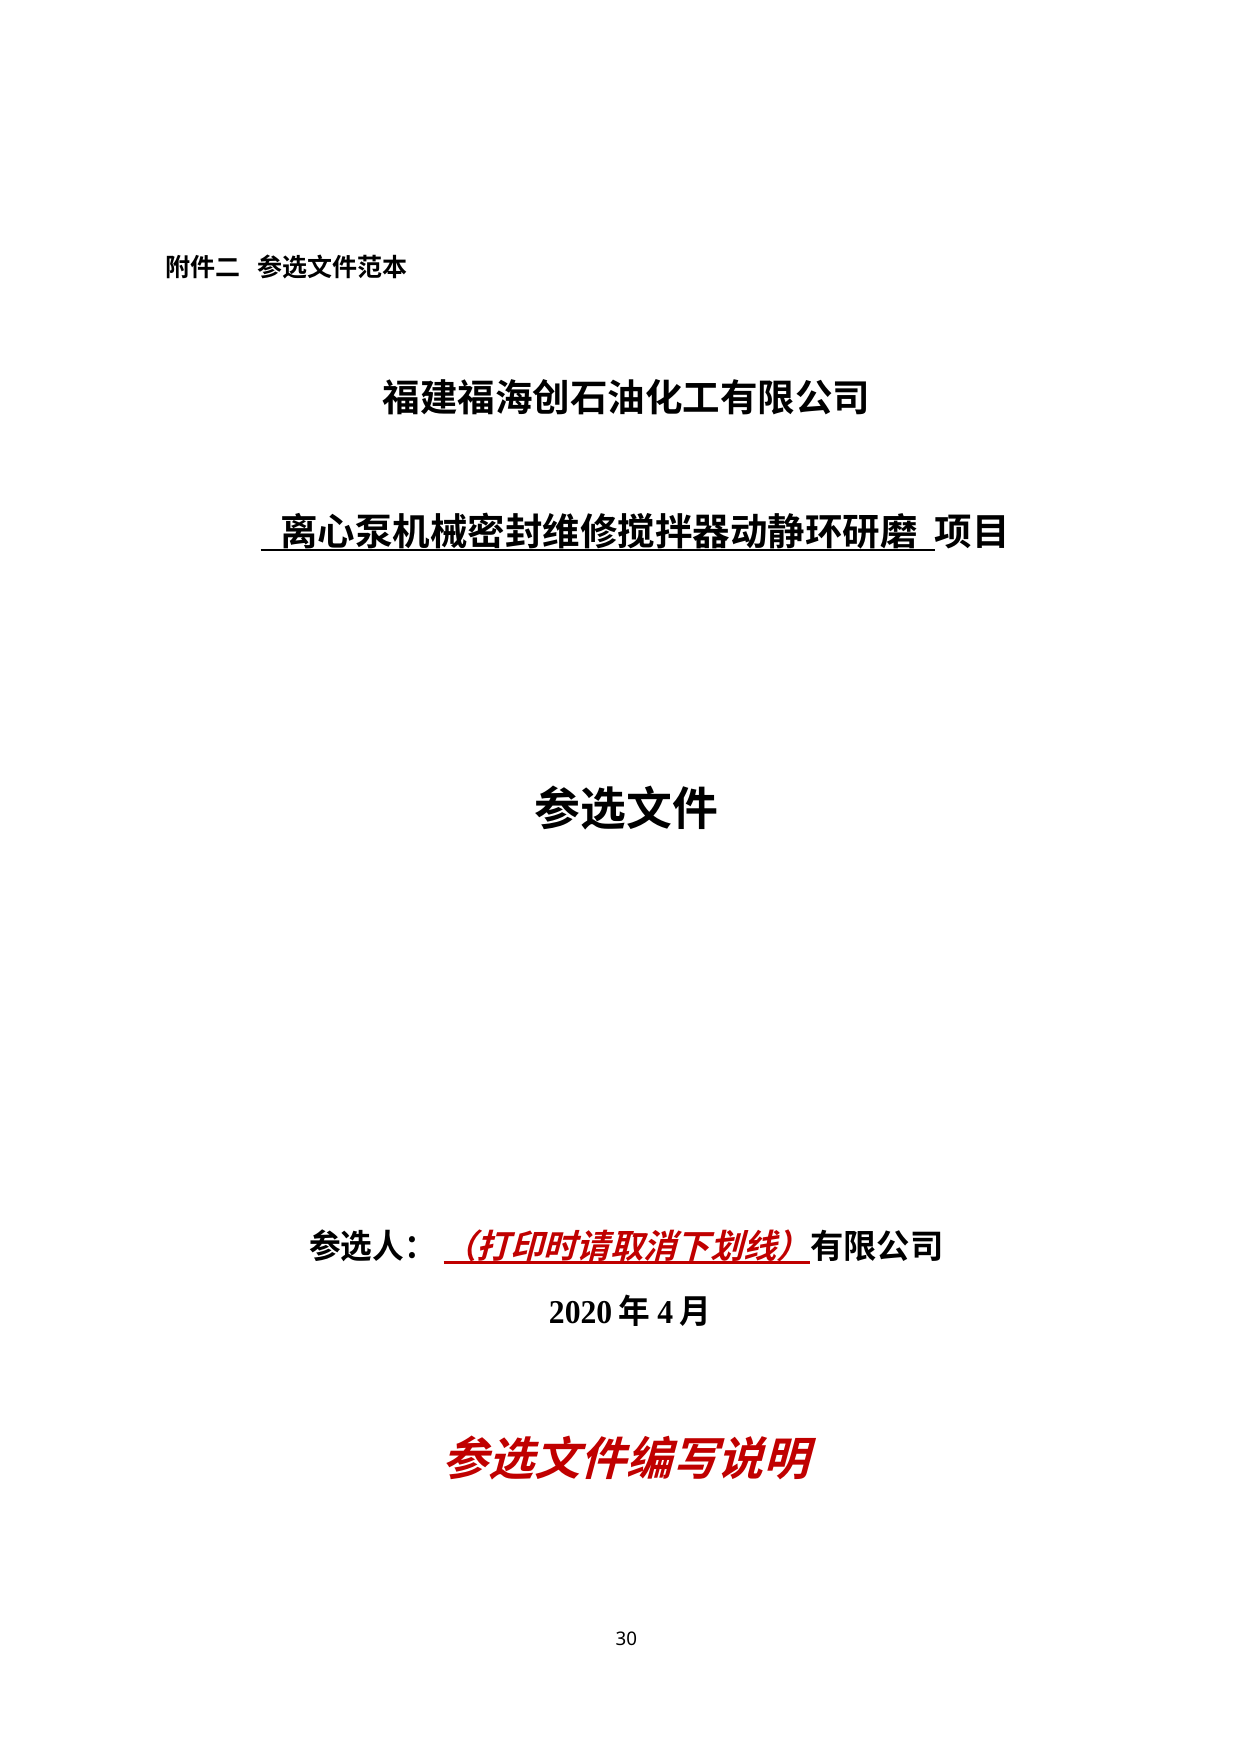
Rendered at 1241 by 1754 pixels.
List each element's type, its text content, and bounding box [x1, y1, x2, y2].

text 附件二 参选文件范本 [165, 233, 1087, 298]
text 参选人： （打印时请取消下划线）有限公司 [165, 1212, 1087, 1277]
text 参选文件 [165, 757, 1087, 854]
text 福建福海创石油化工有限公司 [165, 363, 1087, 428]
text 离心泵机械密封维修搅拌器动静环研磨 项目 [183, 497, 1087, 562]
text 参选文件编写说明 [165, 1407, 1087, 1504]
text 2020年4月 [165, 1277, 1087, 1342]
